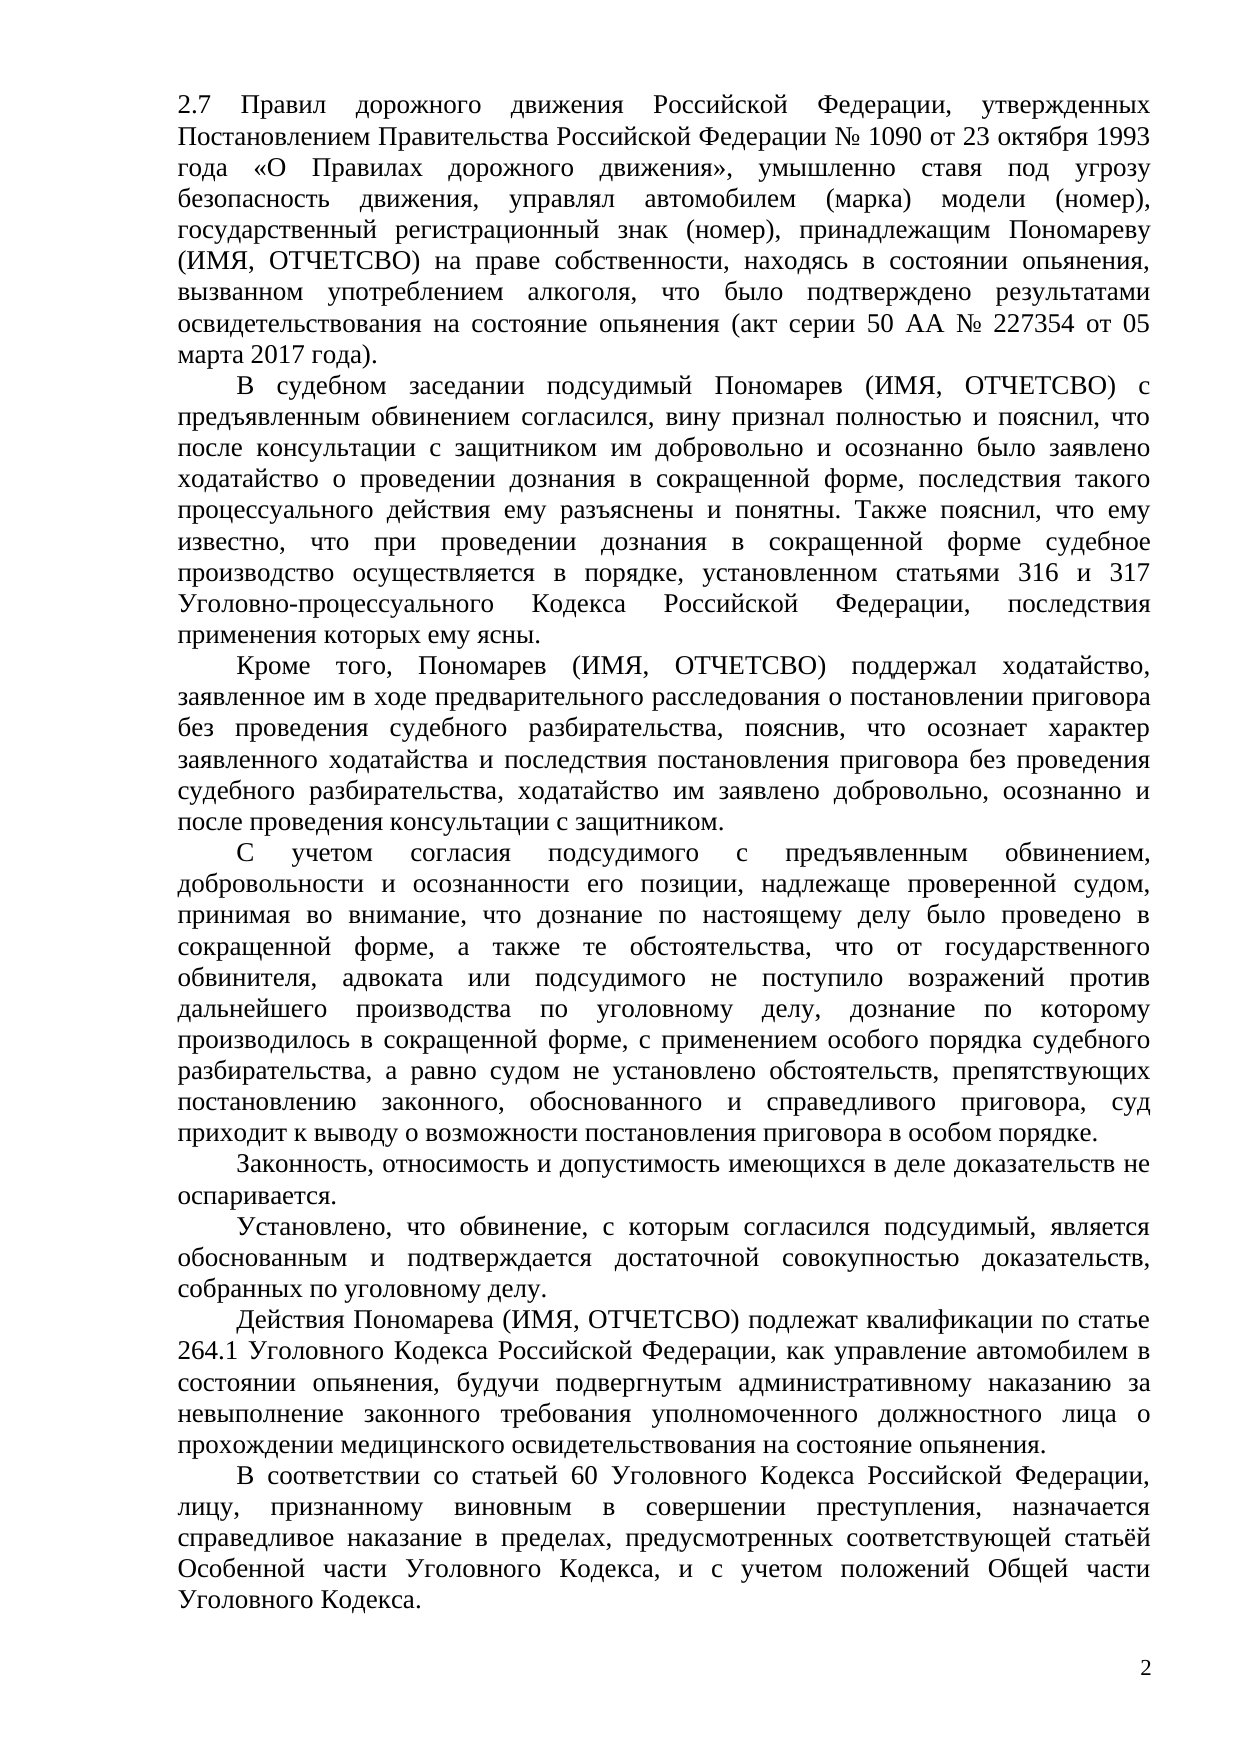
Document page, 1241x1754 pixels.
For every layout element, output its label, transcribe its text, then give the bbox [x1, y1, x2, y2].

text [177, 89, 1152, 369]
text Установлено, что обвинение, с которым согласился подсудимый, является обоснованным и подтверждается достаточной совокупностью доказательств, собранных по уголовному делу. [177, 1210, 1152, 1303]
text Действия Пономарева (ИМЯ, ОТЧЕТСВО) подлежат квалификации по статье 264.1 Уголовного Кодекса Российской Федерации, как управление автомобилем в состоянии опьянения, будучи подвергнутым административному наказанию за невыполнение законного требования уполномоченного должностного лица о прохождении медицинского освидетельствования на состояние опьянения. [177, 1303, 1152, 1459]
text Законность, относимость и допустимость имеющихся в деле доказательств не оспаривается. [177, 1148, 1152, 1210]
text Кроме того, Пономарев (ИМЯ, ОТЧЕТСВО) поддержал ходатайство, заявленное им в ходе предварительного расследования о постановлении приговора без проведения судебного разбирательства, пояснив, что осознает характер заявленного ходатайства и последствия постановления приговора без проведения судебного разбирательства, ходатайство им заявлено добровольно, осознанно и после проведения консультации с защитником. [177, 649, 1152, 836]
text С учетом согласия подсудимого с предъявленным обвинением, добровольности и осознанности его позиции, надлежаще проверенной судом, принимая во внимание, что дознание по настоящему делу было проведено в сокращенной форме, а также те обстоятельства, что от государственного обвинителя, адвоката или подсудимого не поступило возражений против дальнейшего производства по уголовному делу, дознание по которому производилось в сокращенной форме, с применением особого порядка судебного разбирательства, а равно судом не установлено обстоятельств, препятствующих постановлению законного, обоснованного и справедливого приговора, суд приходит к выводу о возможности постановления приговора в особом порядке. [177, 836, 1152, 1148]
text В соответствии со статьей 60 Уголовного Кодекса Российской Федерации, лицу, признанному виновным в совершении преступления, назначается справедливое наказание в пределах, предусмотренных соответствующей статьёй Особенной части Уголовного Кодекса, и с учетом положений Общей части Уголовного Кодекса. [177, 1459, 1152, 1615]
text В судебном заседании подсудимый Пономарев (ИМЯ, ОТЧЕТСВО) с предъявленным обвинением согласился, вину признал полностью и пояснил, что после консультации с защитником им добровольно и осознанно было заявлено ходатайство о проведении дознания в сокращенной форме, последствия такого процессуального действия ему разъяснены и понятны. Также пояснил, что ему известно, что при проведении дознания в сокращенной форме судебное производство осуществляется в порядке, установленном статьями 316 и 317 Уголовно-процессуального Кодекса Российской Федерации, последствия применения которых ему ясны. [177, 369, 1152, 649]
